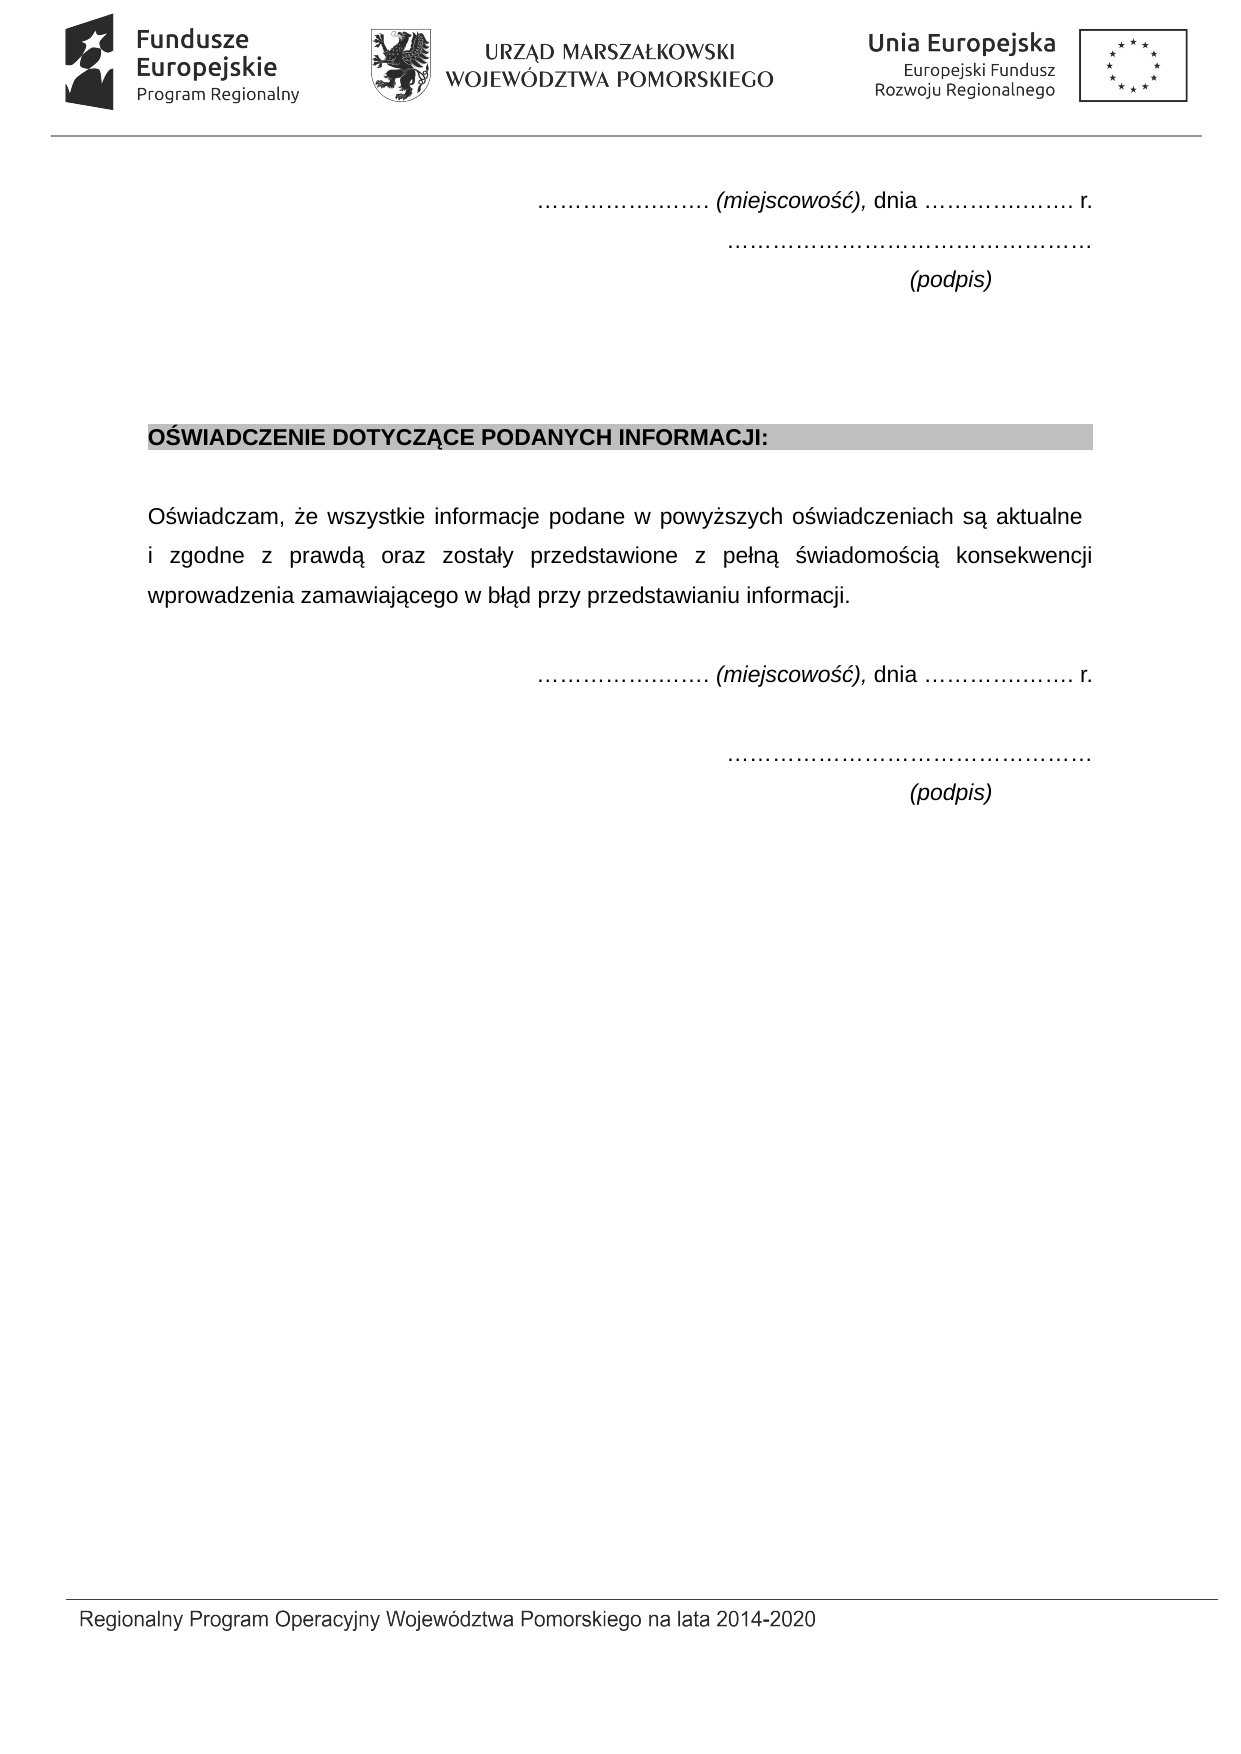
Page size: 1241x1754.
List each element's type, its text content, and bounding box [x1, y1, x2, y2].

text ………………………………………… [148, 227, 1093, 253]
text Oświadczam, że wszystkie informacje podane w powyższych oświadczeniach są aktualne i zgodne z prawdą oraz zostały przedstawione z pełną świadomością konsekwencji wprowadzenia zamawiającego w błąd przy przedstawianiu informacji. [148, 503, 1093, 608]
text (podpis) [738, 266, 1093, 292]
picture [66, 1599, 1219, 1631]
text OŚWIADCZENIE DOTYCZĄCE PODANYCH INFORMACJI: [148, 424, 1093, 450]
text (podpis) [738, 779, 1093, 806]
text …………….……. (miejscowość), dnia ………….……. r. [148, 187, 1093, 213]
text ………………………………………… [148, 740, 1093, 766]
text …………….……. (miejscowość), dnia ………….……. r. [148, 661, 1093, 687]
picture [50, 13, 1203, 137]
